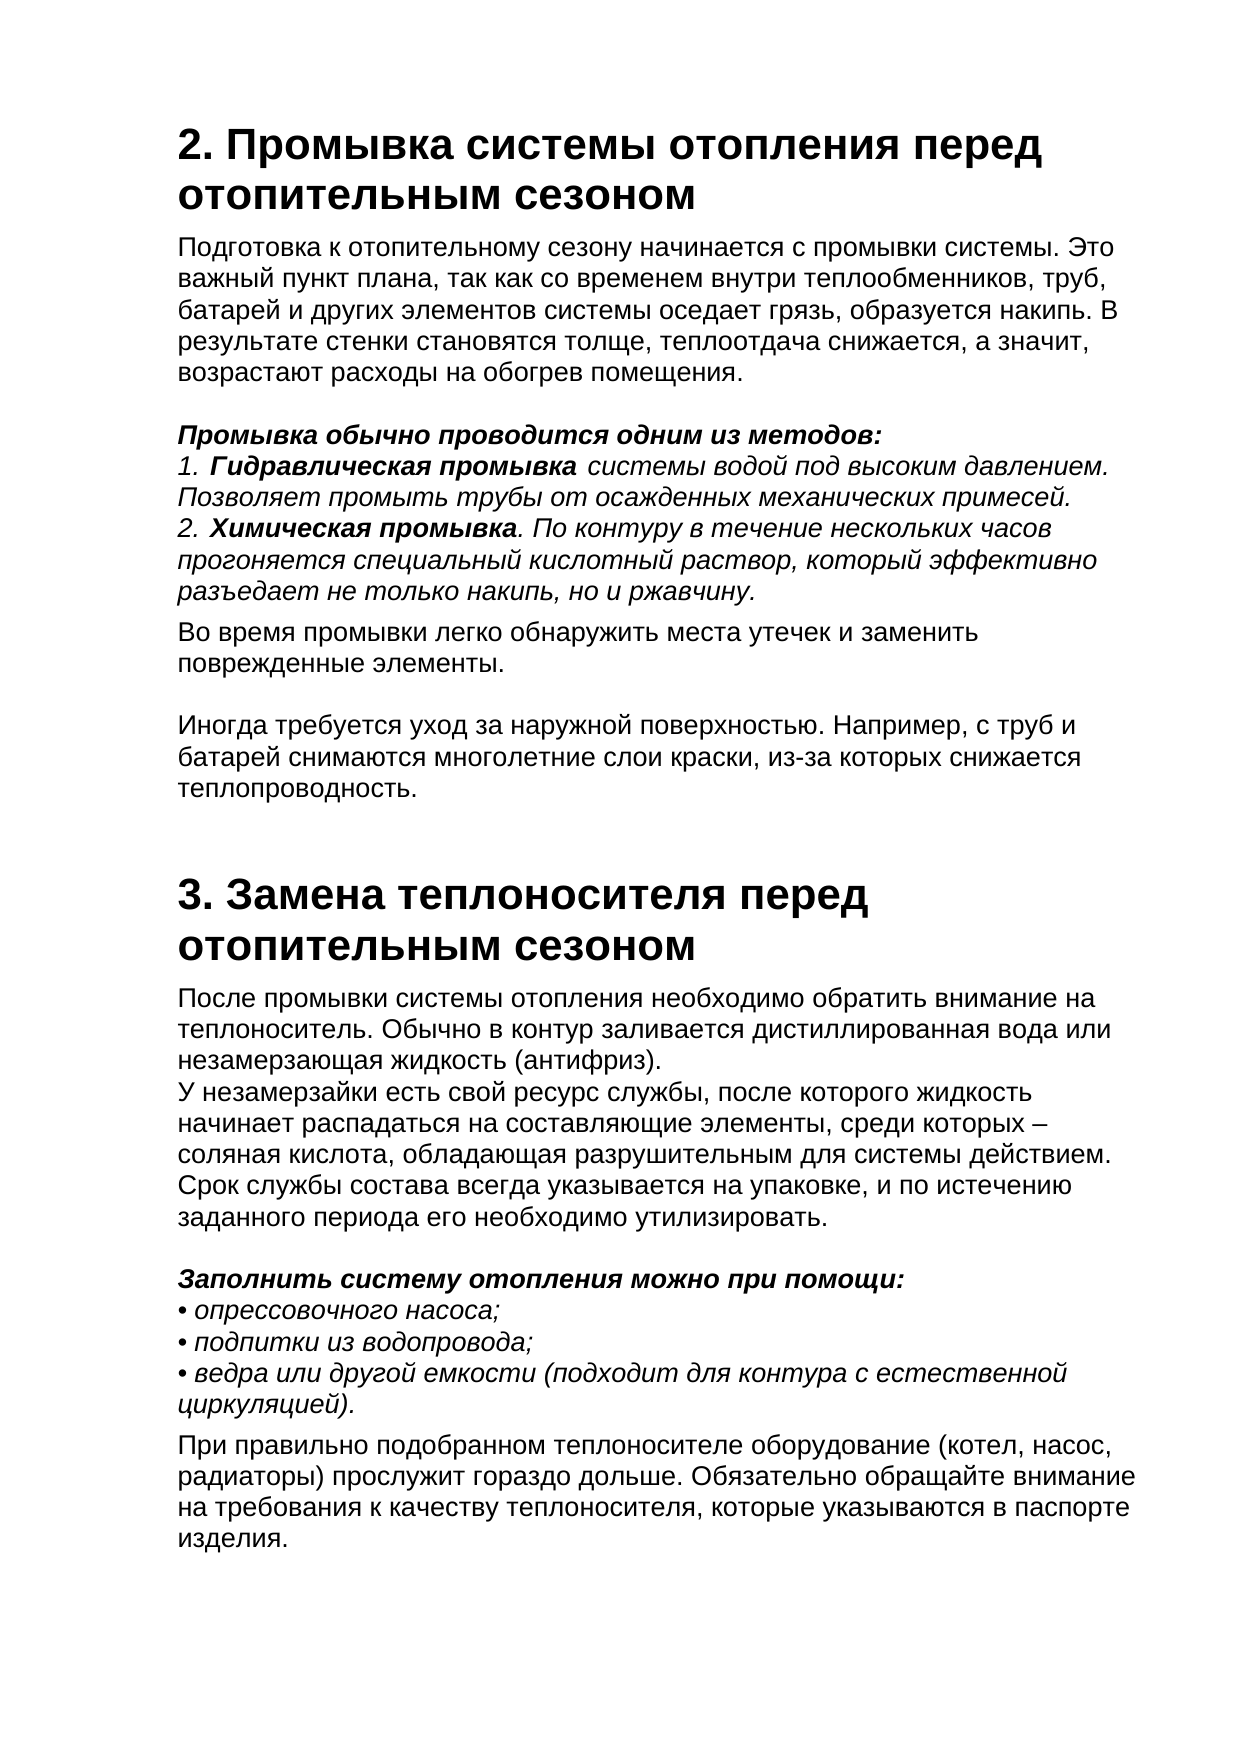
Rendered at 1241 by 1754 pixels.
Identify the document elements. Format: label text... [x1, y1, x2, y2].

text При правильно подобранном теплоносителе оборудование (котел, насос, радиаторы) прослужит гораздо дольше. Обязательно обращайте внимание на требования к качеству теплоносителя, которые указываются в паспорте изделия. [177, 1429, 1152, 1554]
text После промывки системы отопления необходимо обратить внимание на теплоноситель. Обычно в контур заливается дистиллированная вода или незамерзающая жидкость (антифриз). У незамерзайки есть свой ресурс службы, после которого жидкость начинает распадаться на составляющие элементы, среди которых – соляная кислота, обладающая разрушительным для системы действием. Срок службы состава всегда указывается на упаковке, и по истечению заданного периода его необходимо утилизировать. [177, 982, 1152, 1232]
text Иногда требуется уход за наружной поверхностью. Например, с труб и батарей снимаются многолетние слои краски, из-за которых снижается теплопроводность. [177, 709, 1152, 803]
text 3. Замена теплоносителя перед отопительным сезоном [177, 869, 1152, 969]
text Промывка обычно проводится одним из методов: 1. Гидравлическая промывка системы водой под высоким давлением. Позволяет промыть трубы от осажденных механических примесей. 2. Химическая промывка. По контуру в течение нескольких часов прогоняется специальный кислотный раствор, который эффективно разъедает не только накипь, но и ржавчину. [177, 419, 1152, 606]
text Заполнить систему отопления можно при помощи: • опрессовочного насоса; • подпитки из водопровода; • ведра или другой емкости (подходит для контура с естественной циркуляцией). [177, 1263, 1152, 1419]
text Во время промывки легко обнаружить места утечек и заменить поврежденные элементы. [177, 616, 1152, 678]
text 2. Промывка системы отопления перед отопительным сезоном [177, 118, 1152, 219]
text Подготовка к отопительному сезону начинается с промывки системы. Это важный пункт плана, так как со временем внутри теплообменников, труб, батарей и других элементов системы оседает грязь, образуется накипь. В результате стенки становятся толще, теплоотдача снижается, а значит, возрастают расходы на обогрев помещения. [177, 231, 1152, 387]
